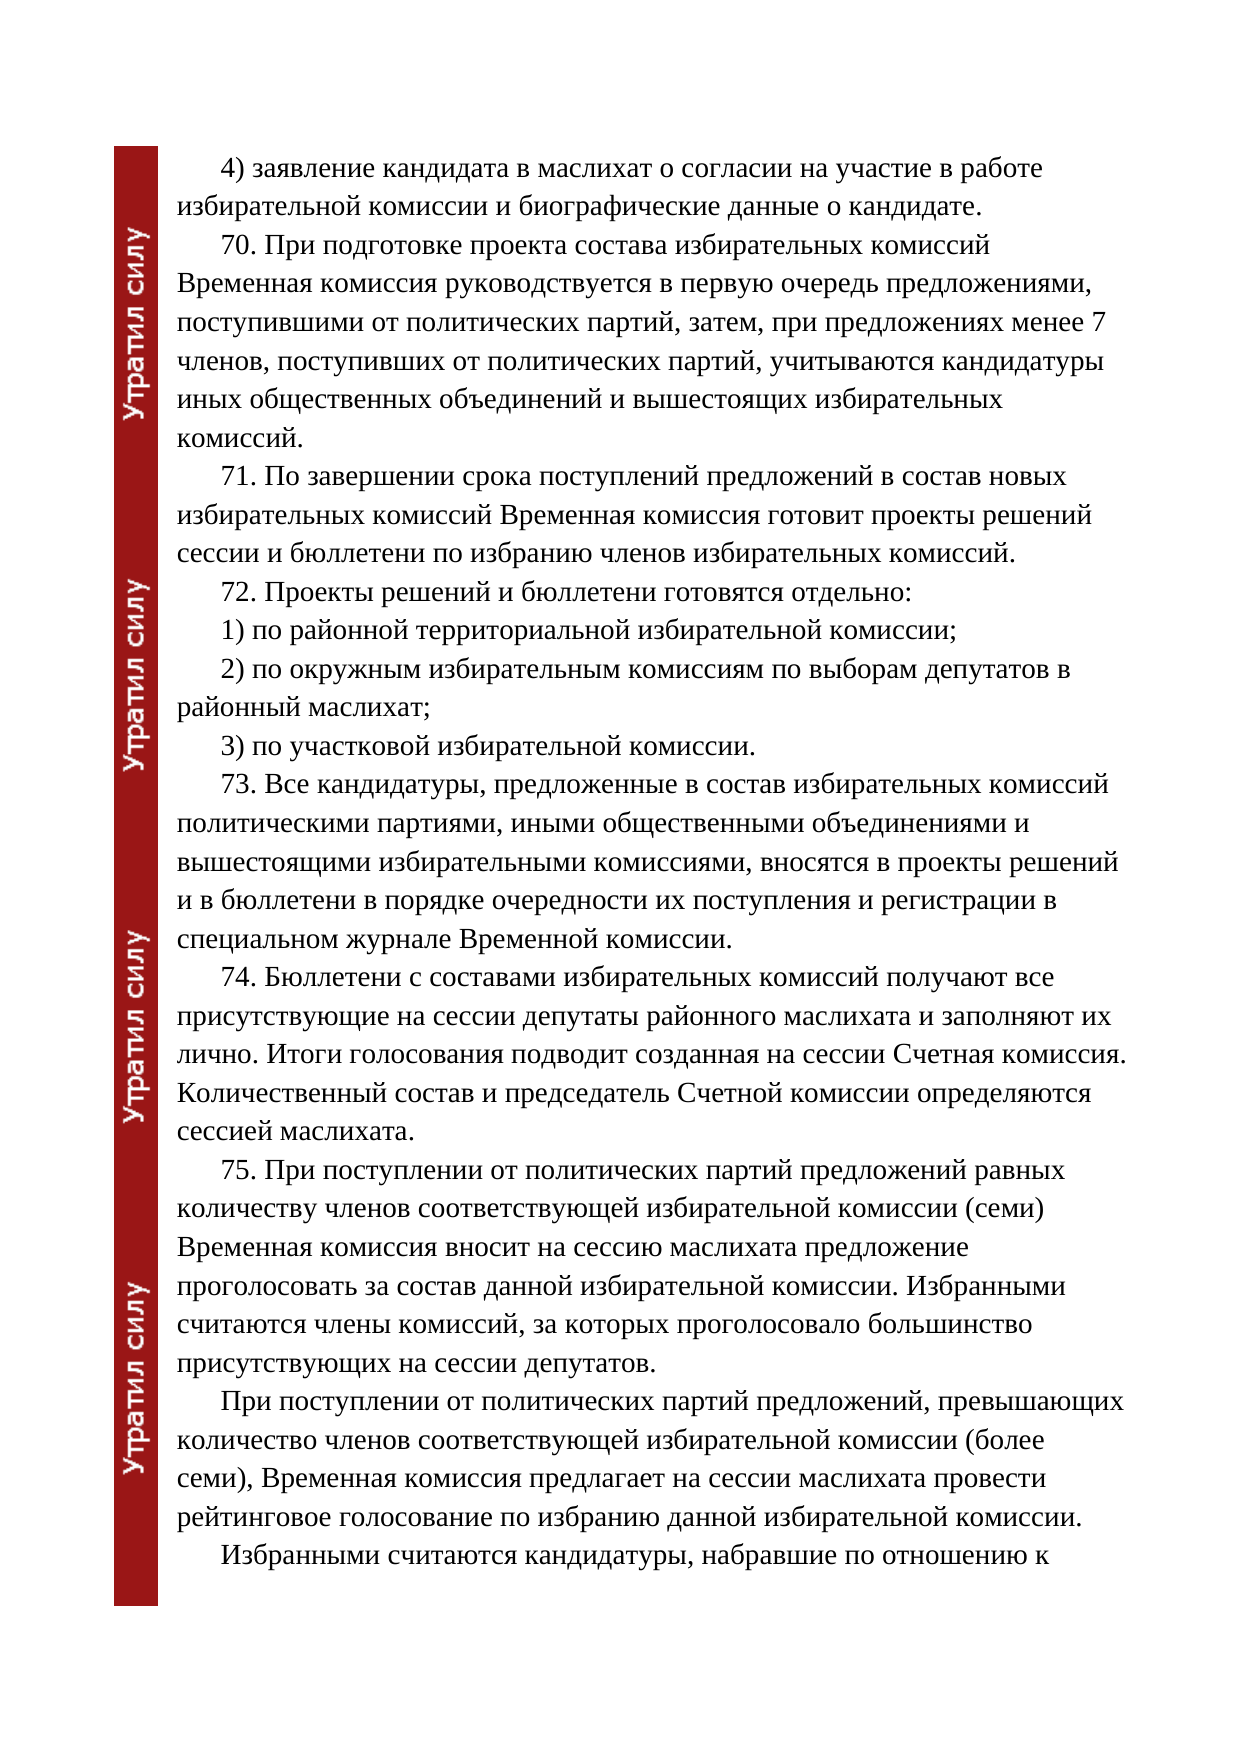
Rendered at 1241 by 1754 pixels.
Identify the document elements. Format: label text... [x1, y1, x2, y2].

picture [114, 146, 158, 150]
picture [114, 1571, 158, 1606]
